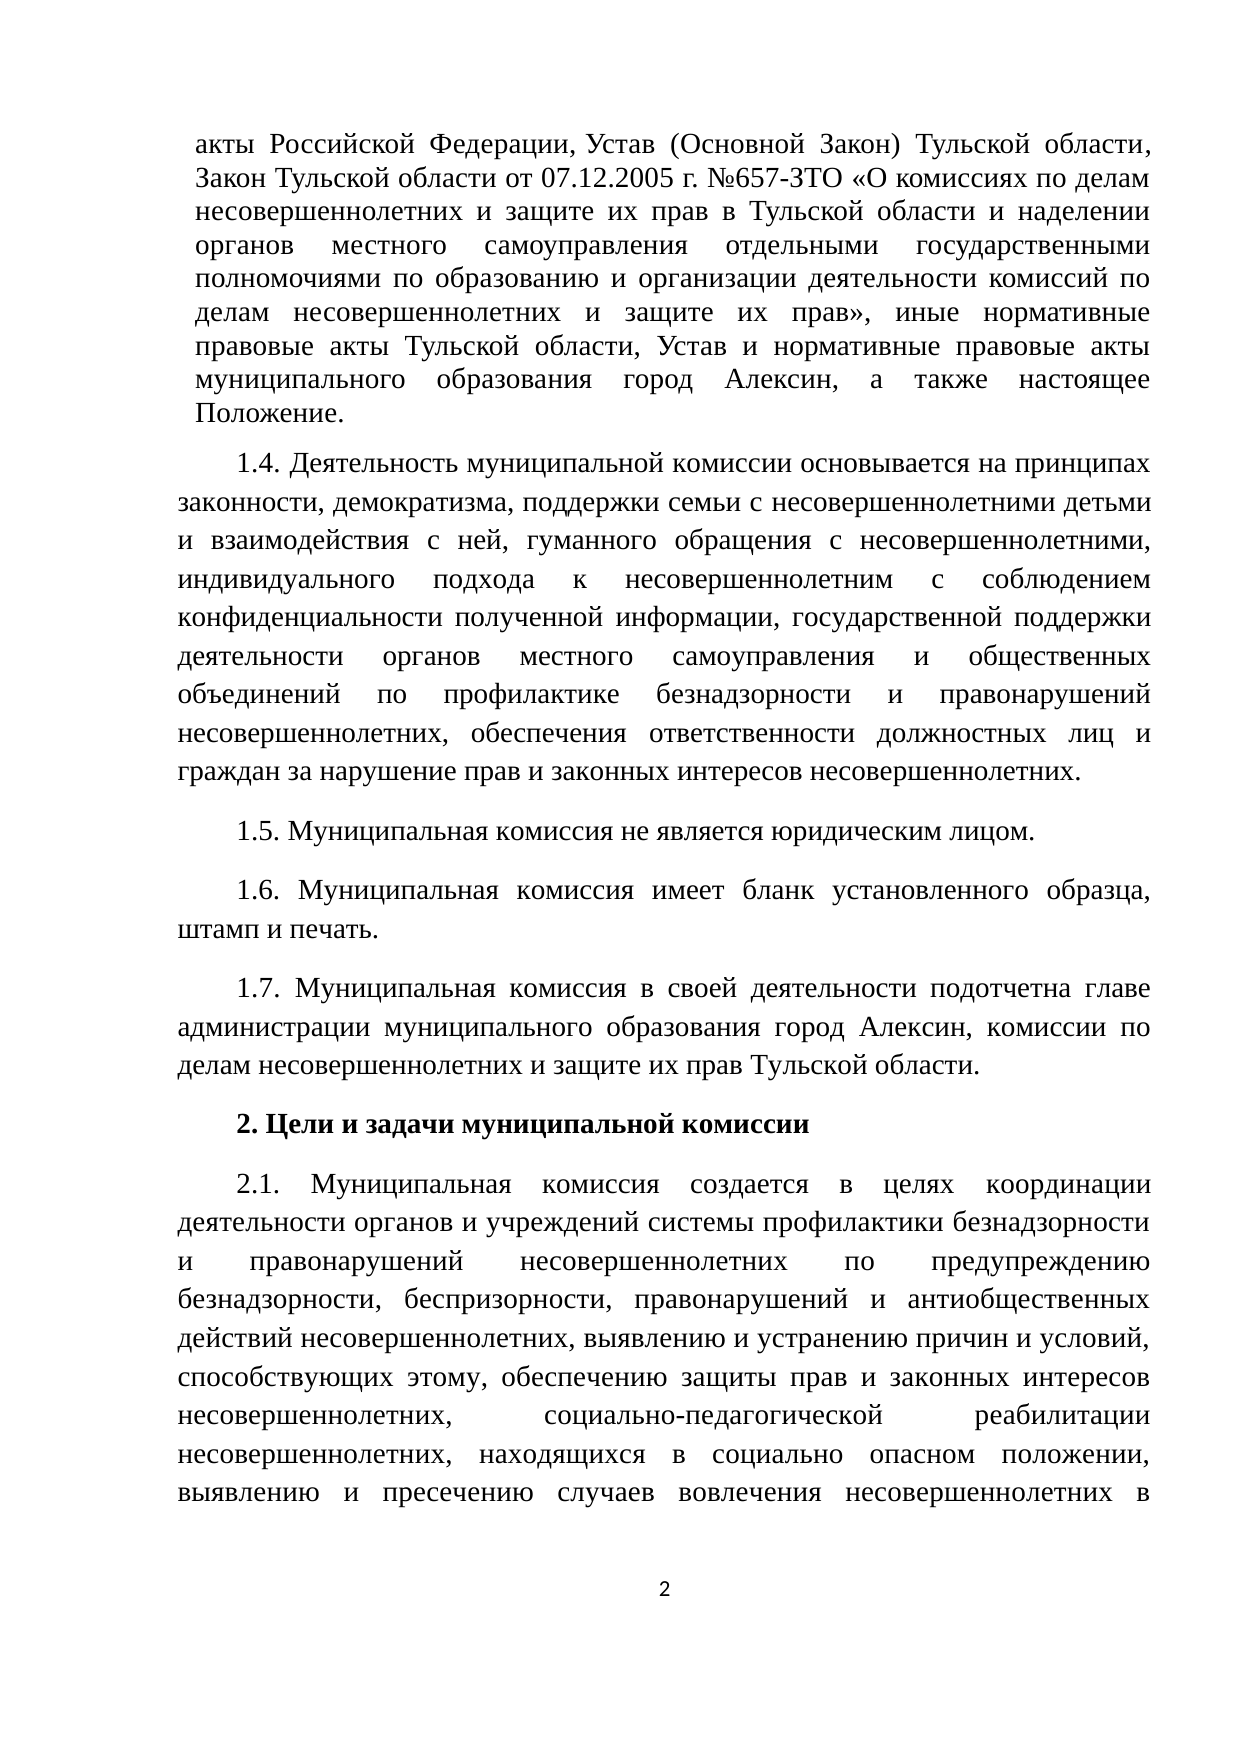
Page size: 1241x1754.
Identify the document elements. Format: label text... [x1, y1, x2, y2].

text 1.5. Муниципальная комиссия не является юридическим лицом. [177, 813, 1152, 846]
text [177, 1166, 1152, 1508]
text 1.7. Муниципальная комиссия в своей деятельности подотчетна главе администрации муниципального образования город Алексин, комиссии по делам несовершеннолетних и защите их прав Тульской области. [177, 970, 1152, 1081]
text 1.6. Муниципальная комиссия имеет бланк установленного образца, штамп и печать. [177, 872, 1152, 944]
text 2. Цели и задачи муниципальной комиссии [177, 1107, 1152, 1140]
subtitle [195, 126, 1152, 428]
text 1.4. Деятельность муниципальной комиссии основывается на принципах законности, демократизма, поддержки семьи с несовершеннолетними детьми и взаимодействия с ней, гуманного обращения с несовершеннолетними, индивидуального подхода к несовершеннолетним с соблюдением конфиденциальности полученной информации, государственной поддержки деятельности органов местного самоуправления и общественных объединений по профилактике безнадзорности и правонарушений несовершеннолетних, обеспечения ответственности должностных лиц и граждан за нарушение прав и законных интересов несовершеннолетних. [177, 445, 1152, 787]
